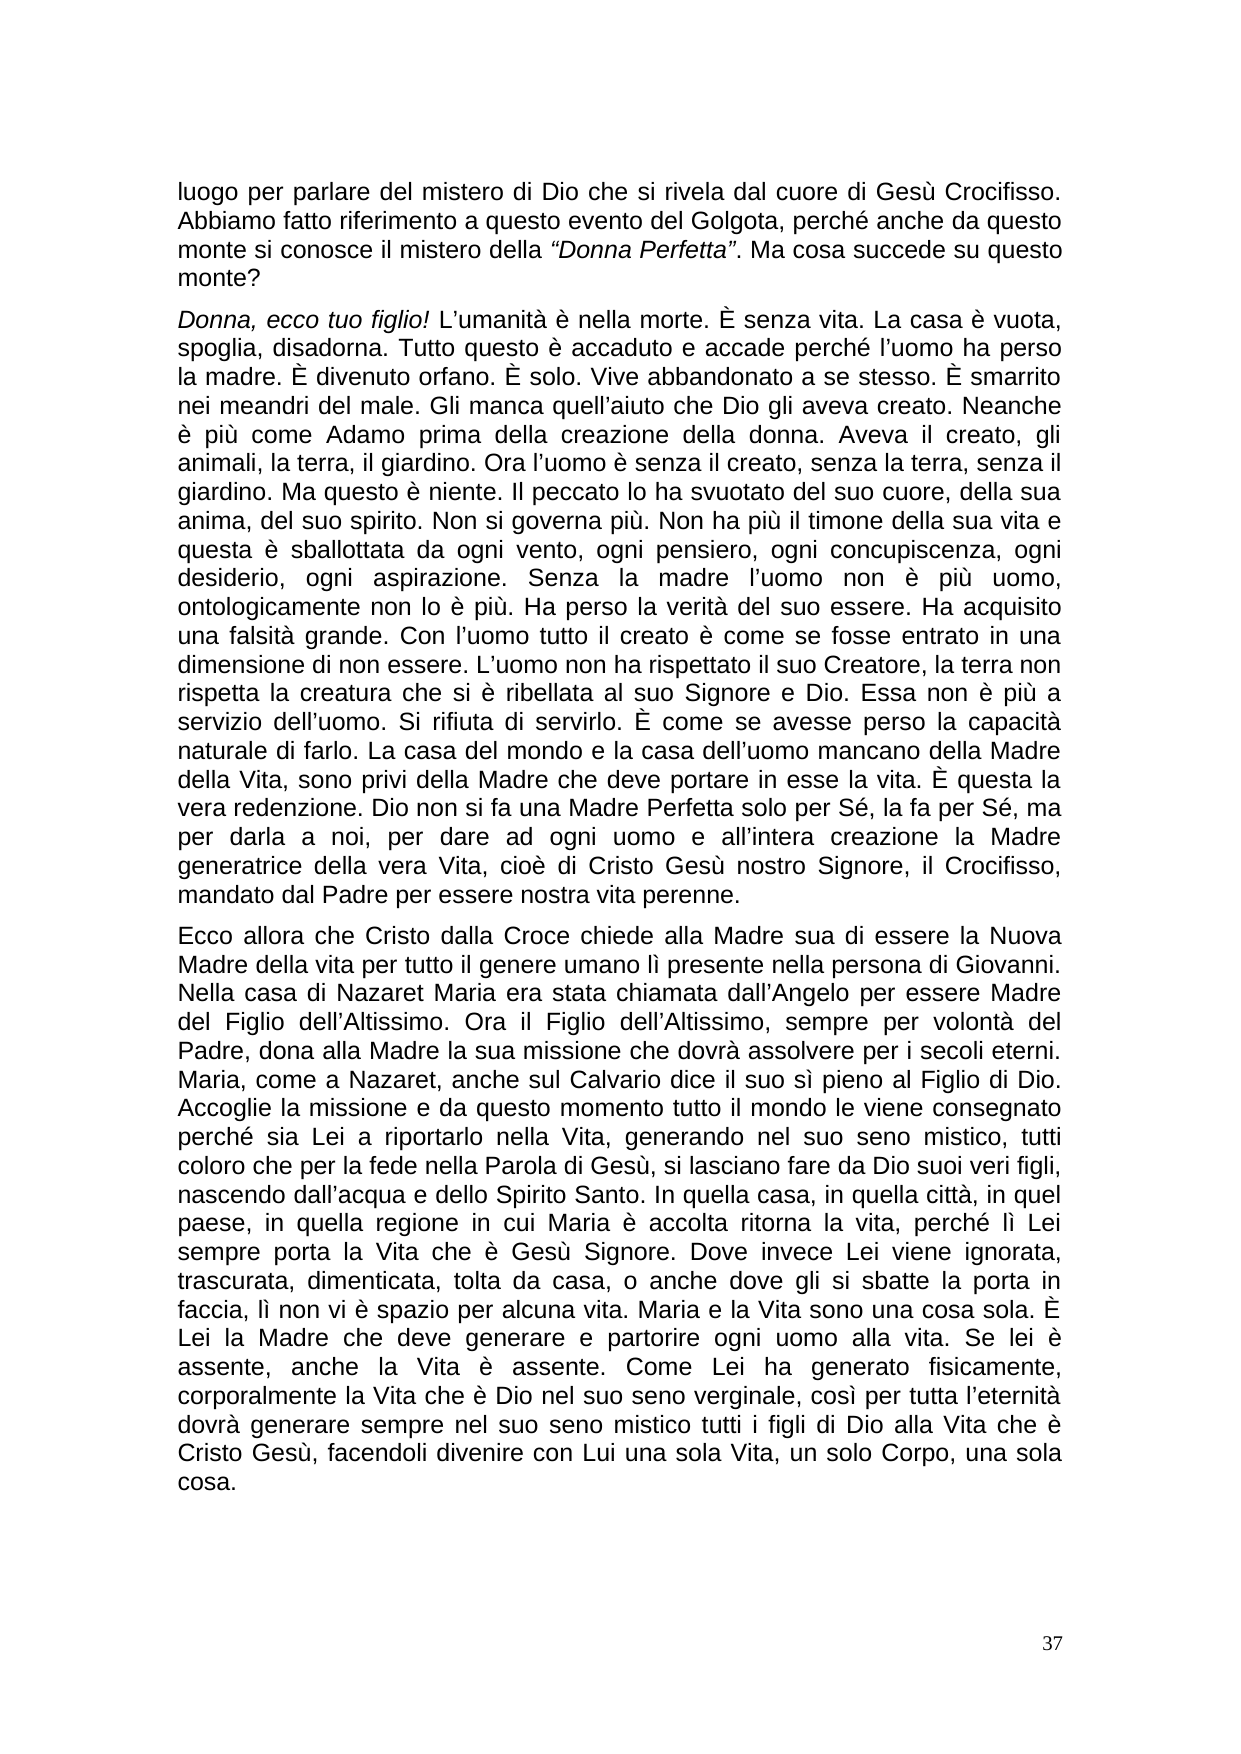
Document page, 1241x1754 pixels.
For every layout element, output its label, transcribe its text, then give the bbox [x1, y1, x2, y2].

text Ecco allora che Cristo dalla Croce chiede alla Madre sua di essere la Nuova Madre della vita per tutto il genere umano lì presente nella persona di Giovanni. Nella casa di Nazaret Maria era stata chiamata dall’Angelo per essere Madre del Figlio dell’Altissimo. Ora il Figlio dell’Altissimo, sempre per volontà del Padre, dona alla Madre la sua missione che dovrà assolvere per i secoli eterni. Maria, come a Nazaret, anche sul Calvario dice il suo sì pieno al Figlio di Dio. Accoglie la missione e da questo momento tutto il mondo le viene consegnato perché sia Lei a riportarlo nella Vita, generando nel suo seno mistico, tutti coloro che per la fede nella Parola di Gesù, si lasciano fare da Dio suoi veri figli, nascendo dall’acqua e dello Spirito Santo. In quella casa, in quella città, in quel paese, in quella regione in cui Maria è accolta ritorna la vita, perché lì Lei sempre porta la Vita che è Gesù Signore. Dove invece Lei viene ignorata, trascurata, dimenticata, tolta da casa, o anche dove gli si sbatte la porta in faccia, lì non vi è spazio per alcuna vita. Maria e la Vita sono una cosa sola. È Lei la Madre che deve generare e partorire ogni uomo alla vita. Se lei è assente, anche la Vita è assente. Come Lei ha generato fisicamente, corporalmente la Vita che è Dio nel suo seno verginale, così per tutta l’eternità dovrà generare sempre nel suo seno mistico tutti i figli di Dio alla Vita che è Cristo Gesù, facendoli divenire con Lui una sola Vita, un solo Corpo, una sola cosa. [177, 921, 1063, 1496]
text Donna, ecco tuo figlio! L’umanità è nella morte. È senza vita. La casa è vuota, spoglia, disadorna. Tutto questo è accaduto e accade perché l’uomo ha perso la madre. È divenuto orfano. È solo. Vive abbandonato a se stesso. È smarrito nei meandri del male. Gli manca quell’aiuto che Dio gli aveva creato. Neanche è più come Adamo prima della creazione della donna. Aveva il creato, gli animali, la terra, il giardino. Ora l’uomo è senza il creato, senza la terra, senza il giardino. Ma questo è niente. Il peccato lo ha svuotato del suo cuore, della sua anima, del suo spirito. Non si governa più. Non ha più il timone della sua vita e questa è sballottata da ogni vento, ogni pensiero, ogni concupiscenza, ogni desiderio, ogni aspirazione. Senza la madre l’uomo non è più uomo, ontologicamente non lo è più. Ha perso la verità del suo essere. Ha acquisito una falsità grande. Con l’uomo tutto il creato è come se fosse entrato in una dimensione di non essere. L’uomo non ha rispettato il suo Creatore, la terra non rispetta la creatura che si è ribellata al suo Signore e Dio. Essa non è più a servizio dell’uomo. Si rifiuta di servirlo. È come se avesse perso la capacità naturale di farlo. La casa del mondo e la casa dell’uomo mancano della Madre della Vita, sono privi della Madre che deve portare in esse la vita. È questa la vera redenzione. Dio non si fa una Madre Perfetta solo per Sé, la fa per Sé, ma per darla a noi, per dare ad ogni uomo e all’intera creazione la Madre generatrice della vera Vita, cioè di Cristo Gesù nostro Signore, il Crocifisso, mandato dal Padre per essere nostra vita perenne. [177, 305, 1063, 908]
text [177, 177, 1063, 292]
